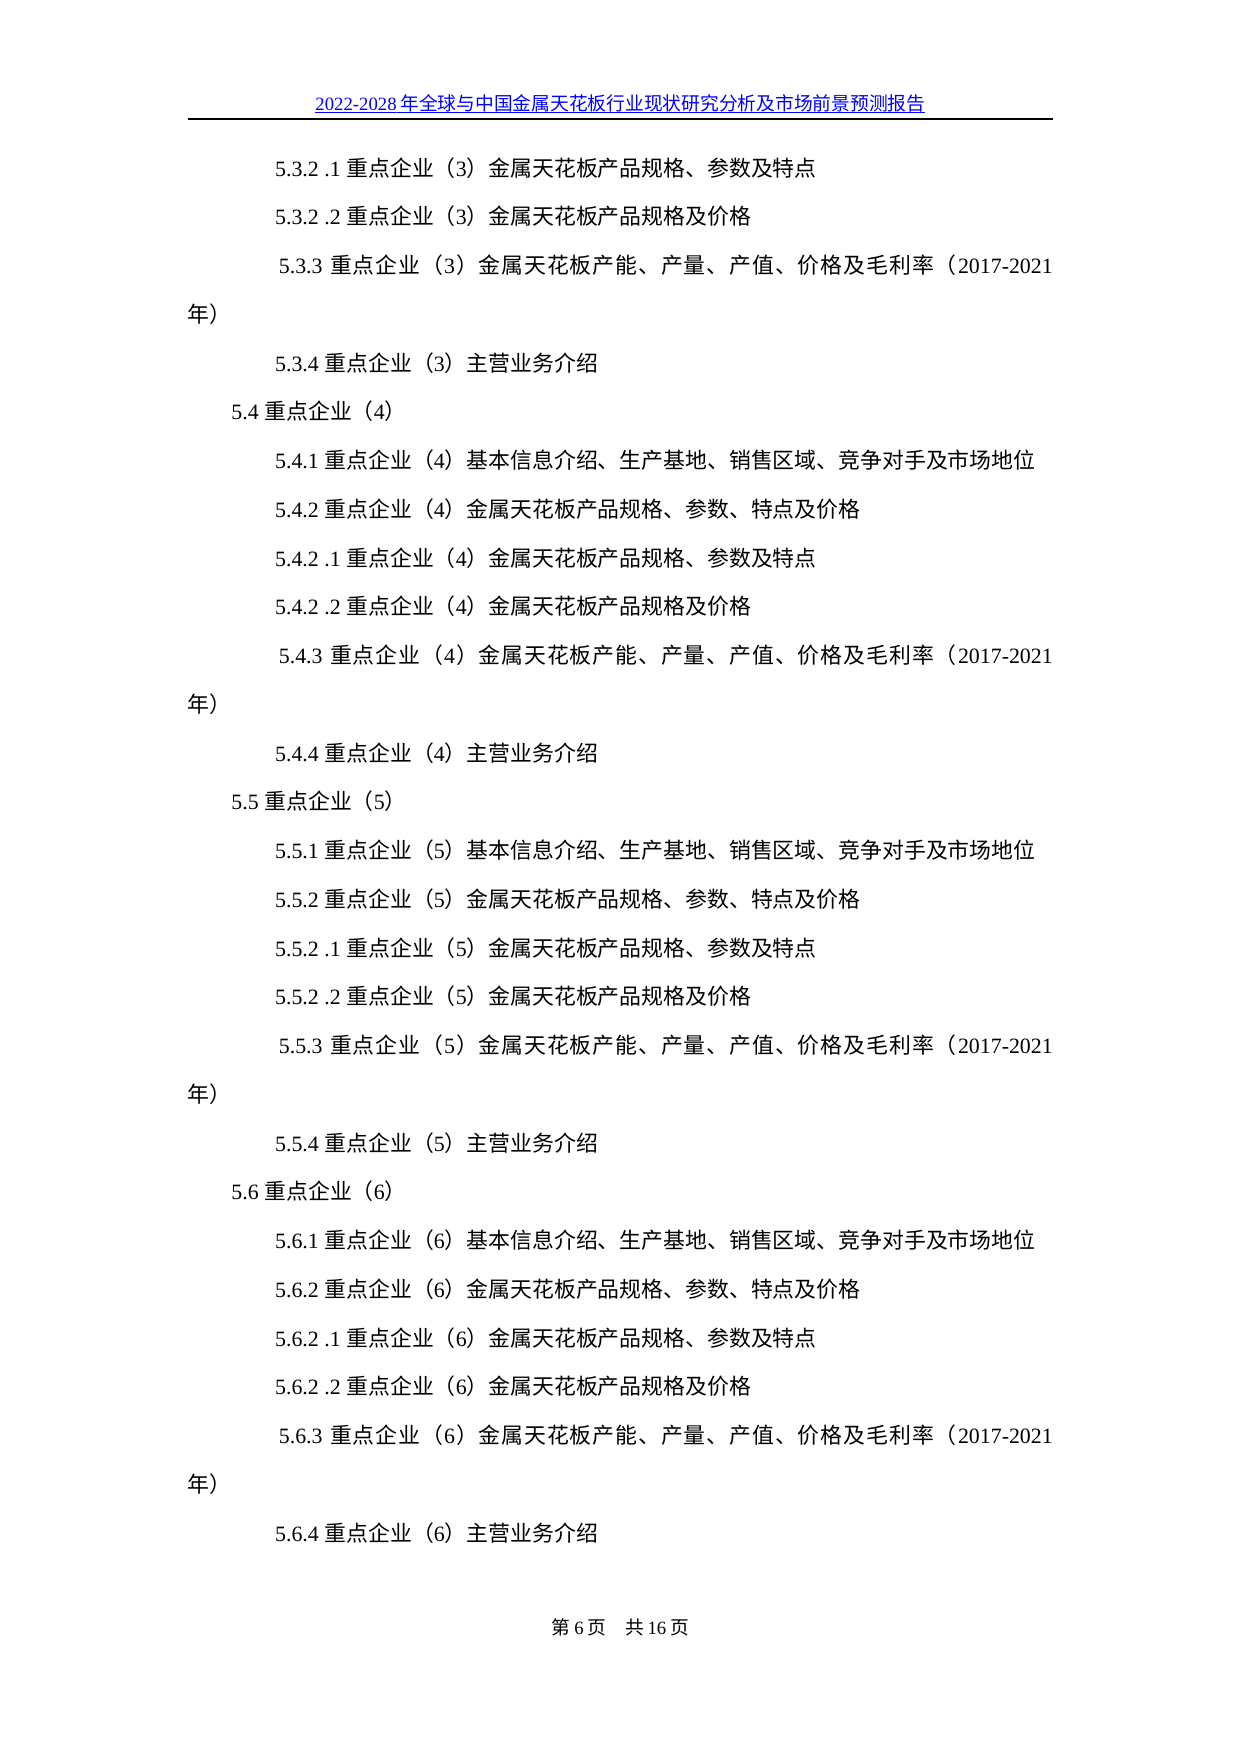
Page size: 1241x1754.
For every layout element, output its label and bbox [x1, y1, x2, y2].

text [187, 150, 1053, 1548]
